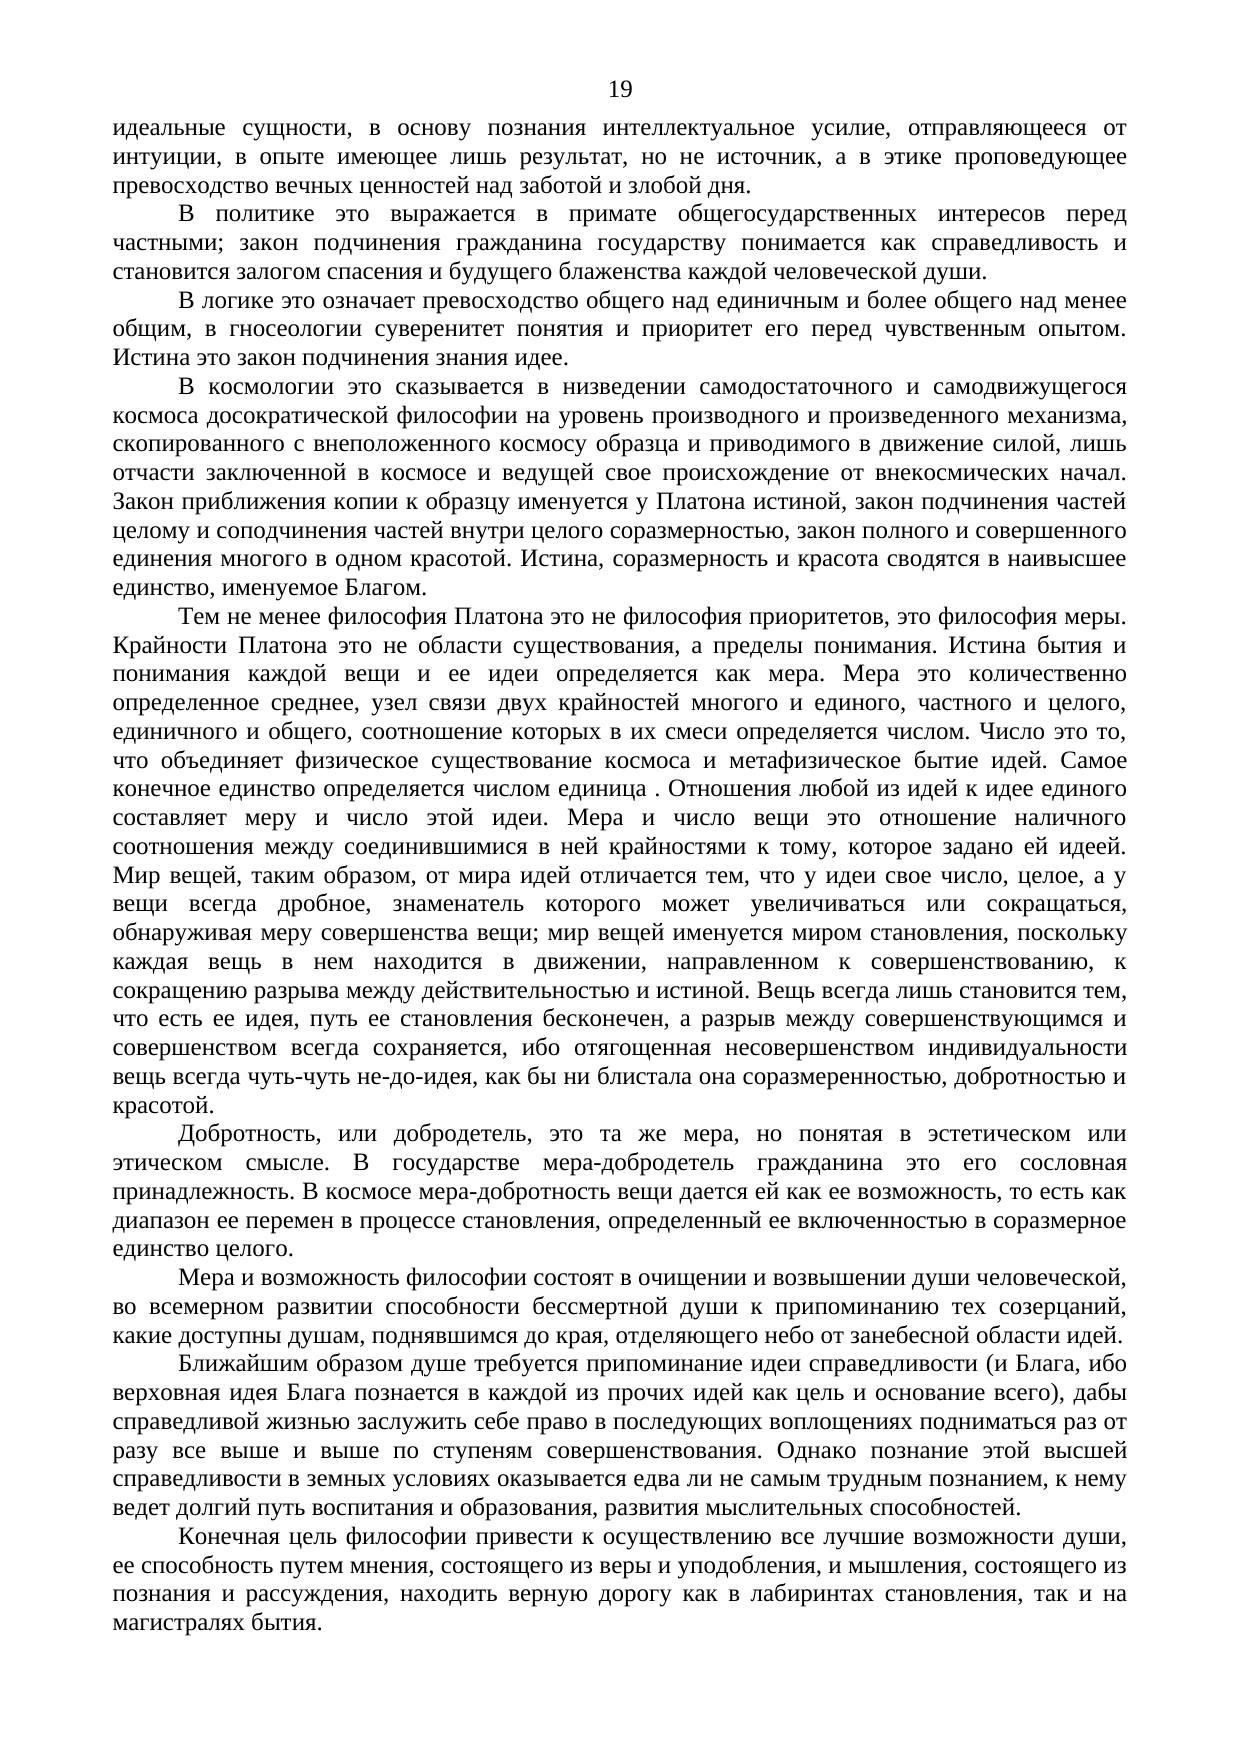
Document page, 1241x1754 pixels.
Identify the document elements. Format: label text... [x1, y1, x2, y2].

text Добротность, или добродетель, это та же мера, но понятая в эстетическом или этическом смысле. В государстве мера-добродетель гражданина это его сословная принадлежность. В космосе мера-добротность вещи дается ей как ее возможность, то есть как диапазон ее перемен в процессе становления, определенный ее включенностью в соразмерное единство целого. [112, 1118, 1128, 1262]
text В космологии это сказывается в низведении самодостаточного и самодвижущегося космоса досократической философии на уровень производного и произведенного механизма, скопированного с внеположенного космосу образца и приводимого в движение силой, лишь отчасти заключенной в космосе и ведущей свое происхождение от внекосмических начал. Закон приближения копии к образцу именуется у Платона истиной, закон подчинения частей целому и соподчинения частей внутри целого соразмерностью, закон полного и совершенного единения многого в одном красотой. Истина, соразмерность и красота сводятся в наивысшее единство, именуемое Благом. [112, 371, 1128, 601]
text Тем не менее философия Платона это не философия приоритетов, это философия меры. Крайности Платона это не области существования, а пределы понимания. Истина бытия и понимания каждой вещи и ее идеи определяется как мера. Мера это количественно определенное среднее, узел связи двух крайностей многого и единого, частного и целого, единичного и общего, соотношение которых в их смеси определяется числом. Число это то, что объединяет физическое существование космоса и метафизическое бытие идей. Самое конечное единство определяется числом единица . Отношения любой из идей к идее единого составляет меру и число этой идеи. Мера и число вещи это отношение наличного соотношения между соединившимися в ней крайностями к тому, которое задано ей идеей. Мир вещей, таким образом, от мира идей отличается тем, что у идеи свое число, целое, а у вещи всегда дробное, знаменатель которого может увеличиваться или сокращаться, обнаруживая меру совершенства вещи; мир вещей именуется миром становления, поскольку каждая вещь в нем находится в движении, направленном к совершенствованию, к сокращению разрыва между действительностью и истиной. Вещь всегда лишь становится тем, что есть ее идея, путь ее становления бесконечен, а разрыв между совершенствующимся и совершенством всегда сохраняется, ибо отягощенная несовершенством индивидуальности вещь всегда чуть-чуть не-до-идея, как бы ни блистала она соразмеренностью, добротностью и красотой. [112, 601, 1128, 1118]
text В логике это означает превосходство общего над единичным и более общего над менее общим, в гносеологии суверенитет понятия и приоритет его перед чувственным опытом. Истина это закон подчинения знания идее. [112, 285, 1128, 371]
text Конечная цель философии привести к осуществлению все лучшие возможности души, ее способность путем мнения, состоящего из веры и уподобления, и мышления, состоящего из познания и рассуждения, находить верную дорогу как в лабиринтах становления, так и на магистралях бытия. [112, 1521, 1128, 1636]
text В политике это выражается в примате общегосударственных интересов перед частными; закон подчинения гражданина государству понимается как справедливость и становится залогом спасения и будущего блаженства каждой человеческой души. [112, 198, 1128, 285]
text Ближайшим образом душе требуется припоминание идеи справедливости (и Блага, ибо верховная идея Блага познается в каждой из прочих идей как цель и основание всего), дабы справедливой жизнью заслужить себе право в последующих воплощениях подниматься раз от разу все выше и выше по ступеням совершенствования. Однако познание этой высшей справедливости в земных условиях оказывается едва ли не самым трудным познанием, к нему ведет долгий путь воспитания и образования, развития мыслительных способностей. [112, 1348, 1128, 1521]
text Мера и возможность философии состоят в очищении и возвышении души человеческой, во всемерном развитии способности бессмертной души к припоминанию тех созерцаний, какие доступны душам, поднявшимся до края, отделяющего небо от занебесной области идей. [112, 1262, 1128, 1348]
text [112, 112, 1128, 198]
